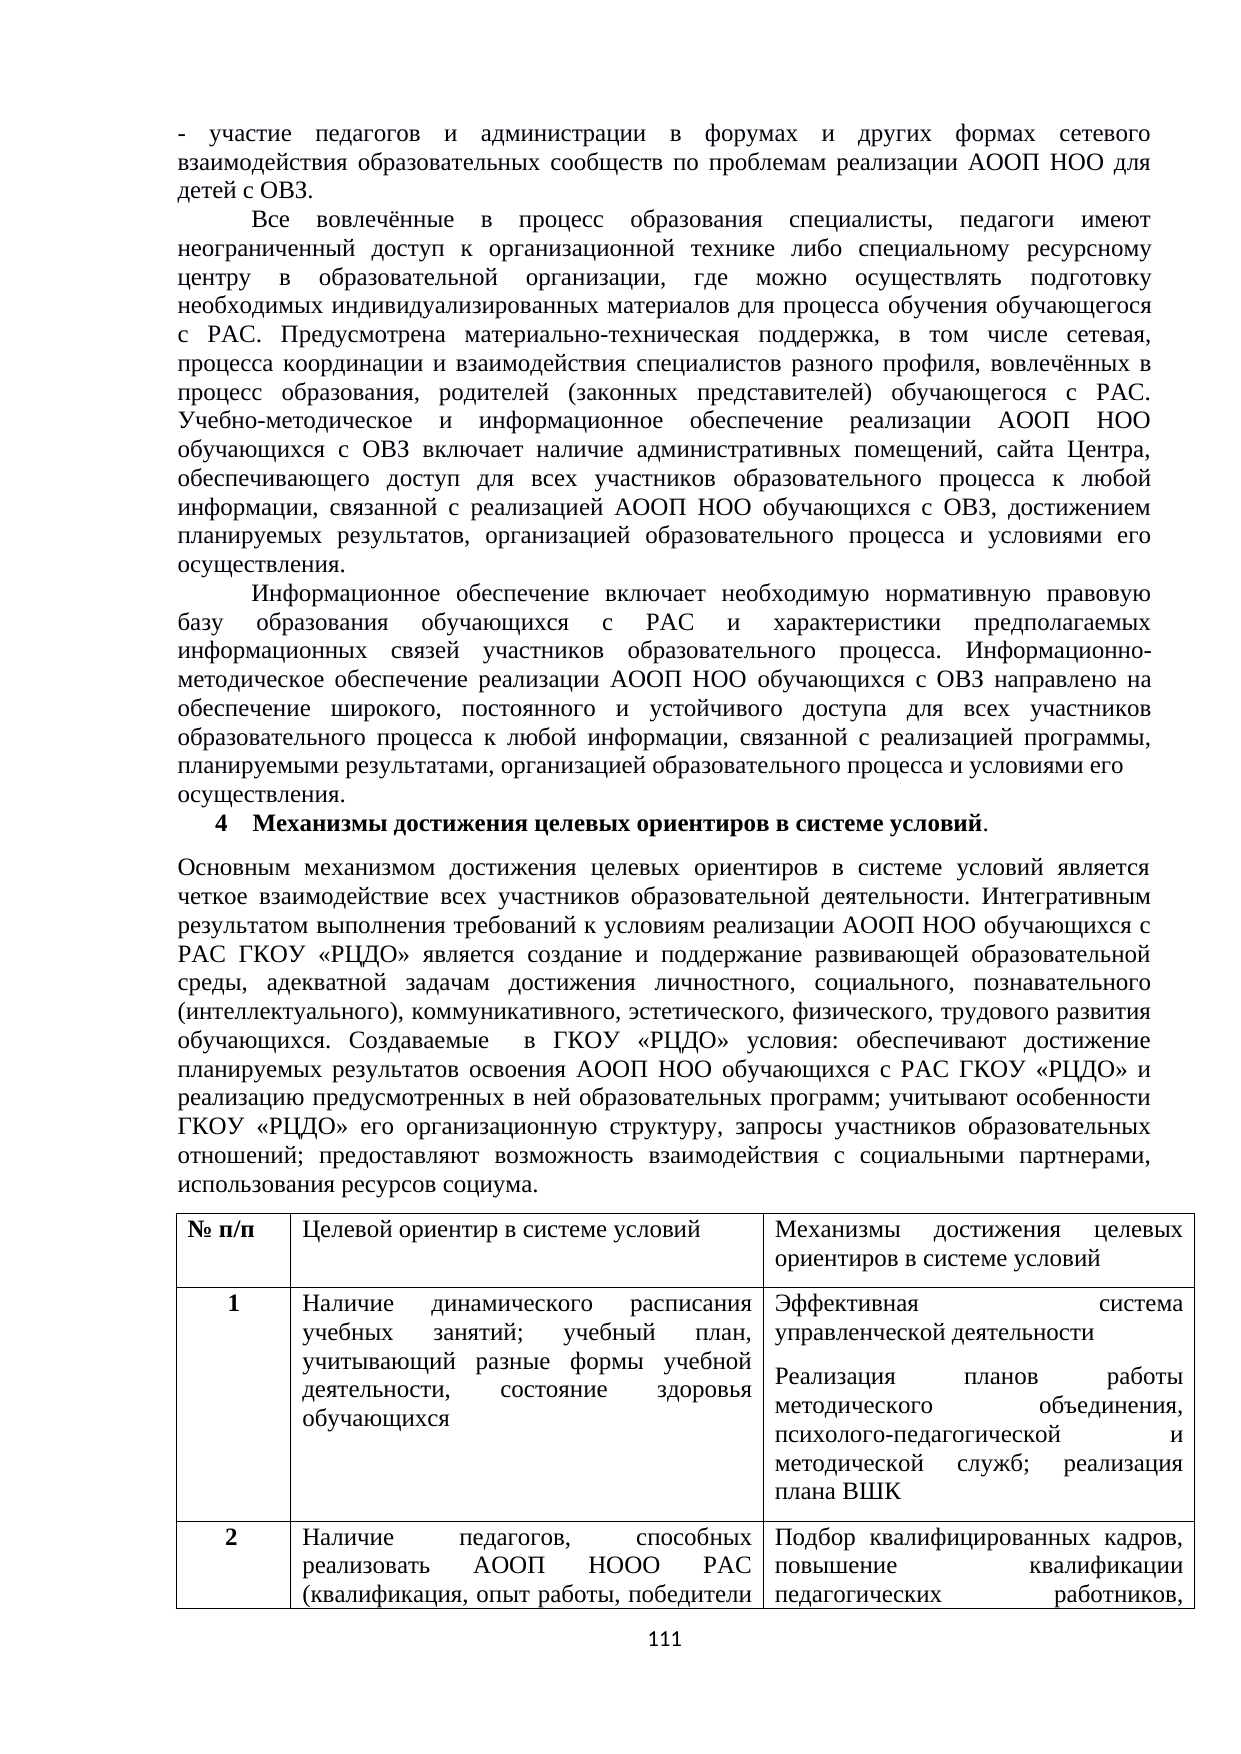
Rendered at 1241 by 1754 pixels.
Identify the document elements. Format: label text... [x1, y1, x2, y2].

table_cell 1 [177, 1288, 290, 1521]
table_cell 2 [177, 1522, 290, 1608]
table_header Механизмы достижения целевых ориентиров в системе условий [764, 1214, 1194, 1287]
text осуществления. [177, 779, 1152, 808]
list Механизмы достижения целевых ориентиров в системе условий. [215, 808, 1152, 837]
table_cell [764, 1522, 1194, 1608]
text Основным механизмом достижения целевых ориентиров в системе условий является четкое взаимодействие всех участников образовательной деятельности. Интегративным результатом выполнения требований к условиям реализации АООП НОО обучающихся с РАС ГКОУ «РЦДО» является создание и поддержание развивающей образовательной среды, адекватной задачам достижения личностного, социального, познавательного (интеллектуального), коммуникативного, эстетического, физического, трудового развития обучающихся. Создаваемые в ГКОУ «РЦДО» условия: обеспечивают достижение планируемых результатов освоения АООП НОО обучающихся с РАС ГКОУ «РЦДО» и реализацию предусмотренных в ней образовательных программ; учитывают особенности ГКОУ «РЦДО» его организационную структуру, запросы участников образовательных отношений; предоставляют возможность взаимодействия с социальными партнерами, использования ресурсов социума. [177, 852, 1152, 1197]
table_cell Наличие динамического расписания учебных занятий; учебный план, учитывающий разные формы учебной деятельности, состояние здоровья обучающихся [291, 1288, 763, 1521]
table_header Целевой ориентир в системе условий [291, 1214, 763, 1287]
text - участие педагогов и администрации в форумах и других формах сетевого взаимодействия образовательных сообществ по проблемам реализации АООП НОО для детей с ОВЗ. [177, 118, 1152, 204]
table_cell Эффективная система управленческой деятельности Реализация планов работы методического объединения, психолого-педагогической и методической служб; реализация плана ВШК [764, 1288, 1194, 1521]
text Все вовлечённые в процесс образования специалисты, педагоги имеют неограниченный доступ к организационной технике либо специальному ресурсному центру в образовательной организации, где можно осуществлять подготовку необходимых индивидуализированных материалов для процесса обучения обучающегося с РАС. Предусмотрена материально-техническая поддержка, в том числе сетевая, процесса координации и взаимодействия специалистов разного профиля, вовлечённых в процесс образования, родителей (законных представителей) обучающегося с РАС. Учебно-методическое и информационное обеспечение реализации АООП НОО обучающихся с ОВЗ включает наличие административных помещений, сайта Центра, обеспечивающего доступ для всех участников образовательного процесса к любой информации, связанной с реализацией АООП НОО обучающихся с ОВЗ, достижением планируемых результатов, организацией образовательного процесса и условиями его осуществления. [177, 204, 1152, 578]
text Информационное обеспечение включает необходимую нормативную правовую базу образования обучающихся с РАС и характеристики предполагаемых информационных связей участников образовательного процесса. Информационно-методическое обеспечение реализации АООП НОО обучающихся с ОВЗ направлено на обеспечение широкого, постоянного и устойчивого доступа для всех участников образовательного процесса к любой информации, связанной с реализацией программы, планируемыми результатами, организацией образовательного процесса и условиями его [177, 578, 1152, 779]
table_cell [291, 1522, 763, 1608]
table_header № п/п [177, 1214, 290, 1287]
